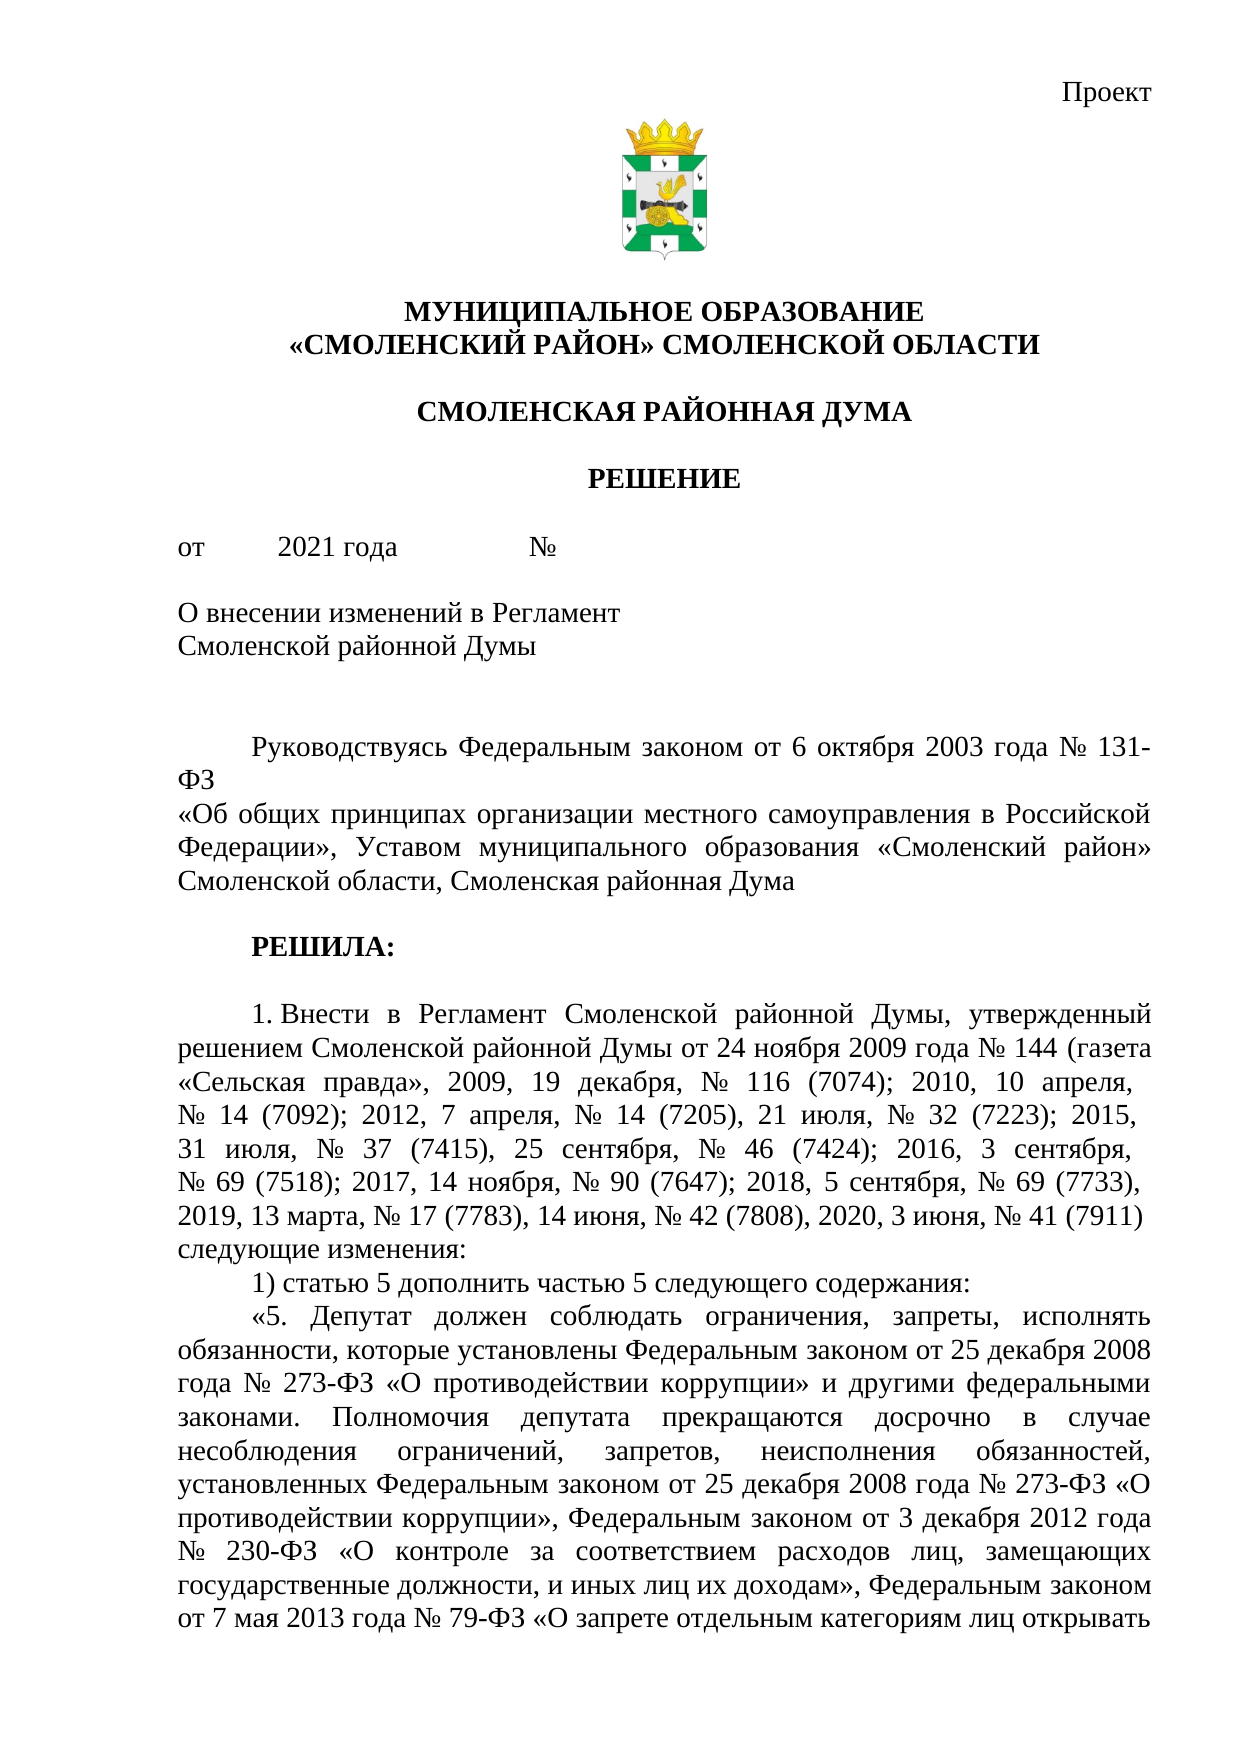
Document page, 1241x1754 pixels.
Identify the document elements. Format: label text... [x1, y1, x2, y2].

text Руководствуясь Федеральным законом от 6 октября 2003 года № 131-ФЗ «Об общих принципах организации местного самоуправления в Российской Федерации», Уставом муниципального образования «Смоленский район» Смоленской области, Смоленская районная Дума [177, 729, 1152, 897]
text следующие изменения: [177, 1231, 1152, 1265]
text РЕШЕНИЕ [177, 462, 1152, 495]
text 1) статью 5 дополнить частью 5 следующего содержания: [177, 1265, 1152, 1298]
picture [620, 118, 709, 261]
text О внесении изменений в Регламент Смоленской районной Думы [177, 596, 620, 662]
text РЕШИЛА: [177, 929, 1152, 963]
text «СМОЛЕНСКИЙ РАЙОН» СМОЛЕНСКОЙ ОБЛАСТИ [177, 327, 1152, 361]
text от 2021 года № [177, 529, 620, 562]
text СМОЛЕНСКАЯ РАЙОННАЯ ДУМА [177, 394, 1152, 428]
text МУНИЦИПАЛЬНОЕ ОБРАЗОВАНИЕ [177, 294, 1152, 327]
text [177, 1298, 1152, 1634]
text 1. Внести в Регламент Смоленской районной Думы, утвержденный решением Смоленской районной Думы от 24 ноября 2009 года № 144 (газета «Сельская правда», 2009, 19 декабря, № 116 (7074); 2010, 10 апреля, № 14 (7092); 2012, 7 апреля, № 14 (7205), 21 июля, № 32 (7223); 2015, 31 июля, № 37 (7415), 25 сентября, № 46 (7424); 2016, 3 сентября, № 69 (7518); 2017, 14 ноября, № 90 (7647); 2018, 5 сентября, № 69 (7733), 2019, 13 марта, № 17 (7783), 14 июня, № 42 (7808), 2020, 3 июня, № 41 (7911) [177, 997, 1152, 1231]
